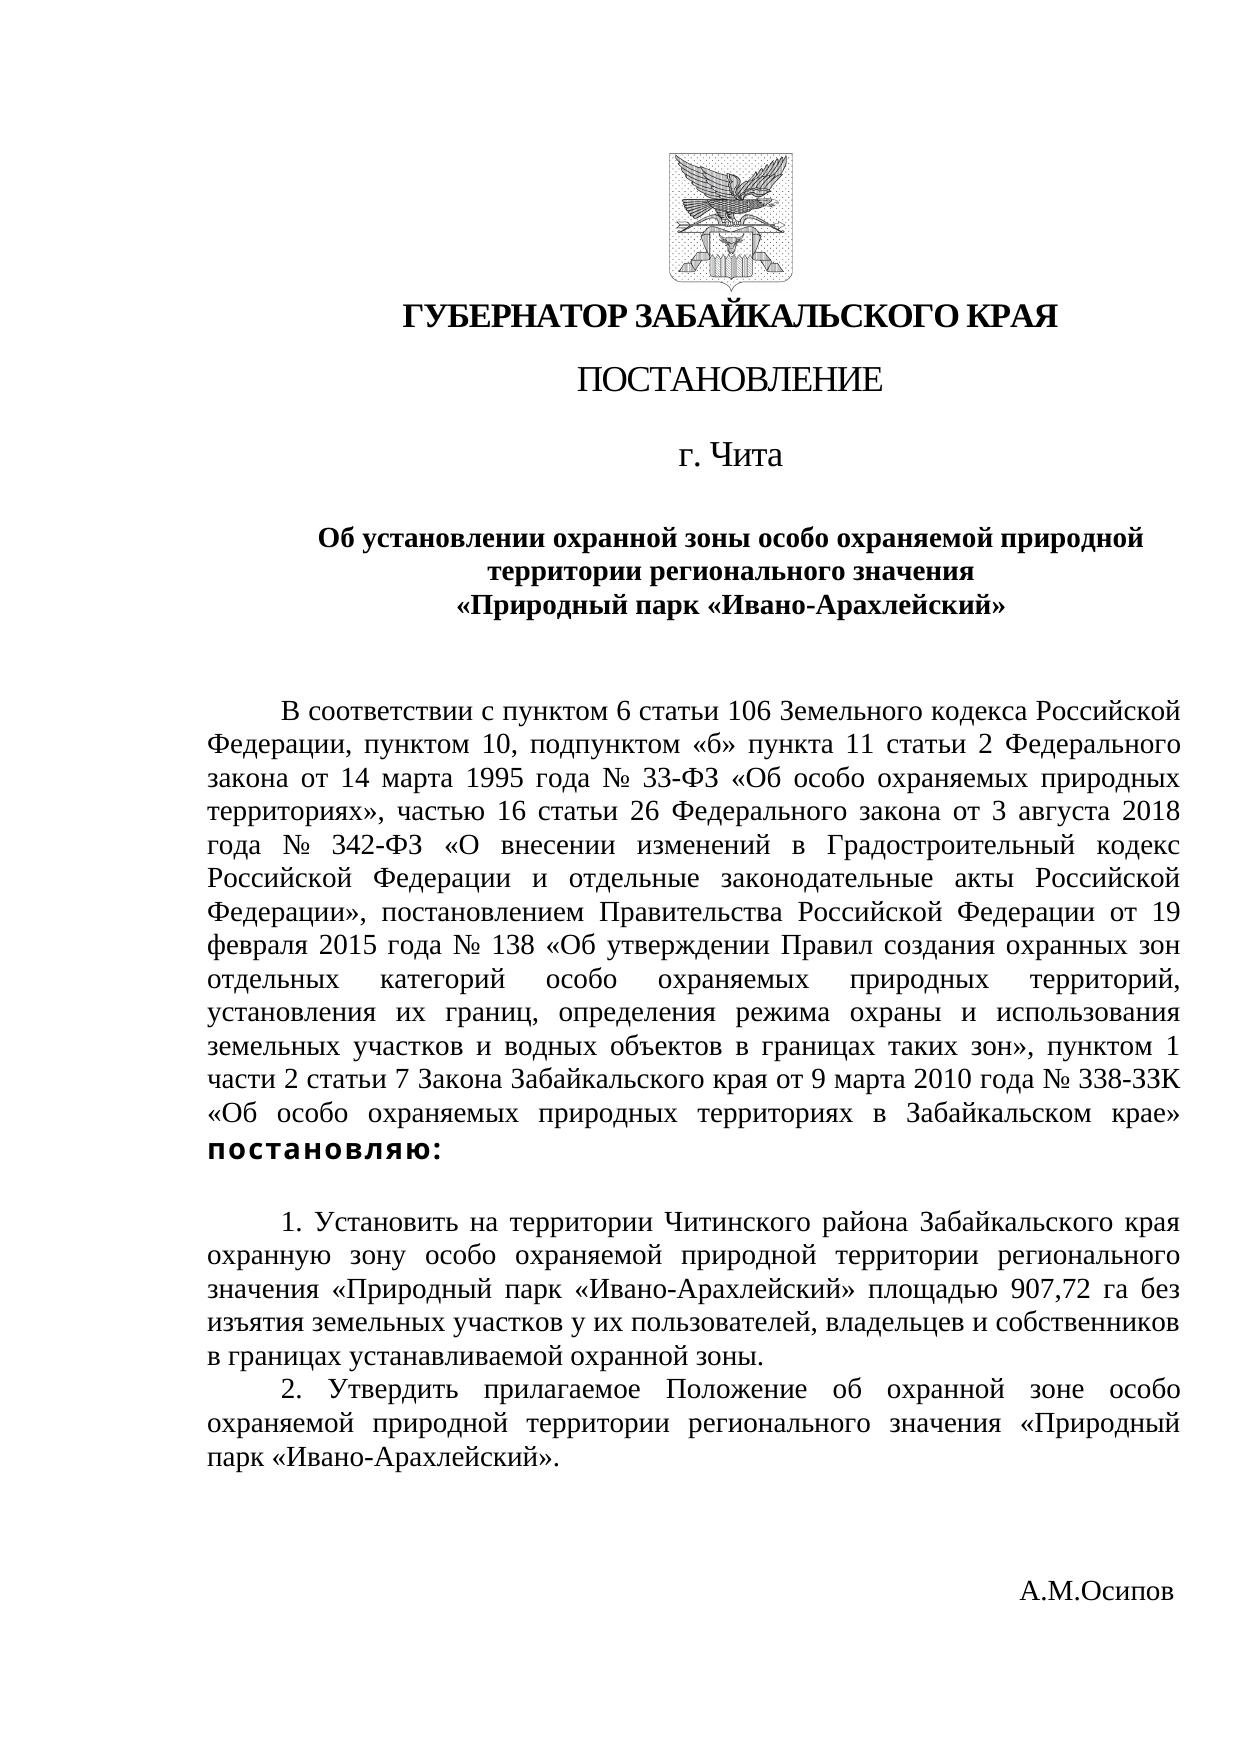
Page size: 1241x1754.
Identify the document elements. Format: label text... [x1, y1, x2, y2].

text ПОСТАНОВЛЕНИЕ [207, 357, 1181, 399]
text Об установлении охранной зоны особо охраняемой природной [207, 520, 1181, 553]
text В соответствии с пунктом 6 статьи 106 Земельного кодекса Российской Федерации, пунктом 10, подпунктом «б» пункта 11 статьи 2 Федерального закона от 14 марта 1995 года № 33-ФЗ «Об особо охраняемых природных территориях», частью 16 статьи 26 Федерального закона от 3 августа 2018 года № 342-ФЗ «О внесении изменений в Градостроительный кодекс Российской Федерации и отдельные законодательные акты Российской Федерации», постановлением Правительства Российской Федерации от 19 февраля 2015 года № 138 «Об утверждении Правил создания охранных зон отдельных категорий особо охраняемых природных территорий, установления их границ, определения режима охраны и использования земельных участков и водных объектов в границах таких зон», пунктом 1 части 2 статьи 7 Закона Забайкальского края от 9 марта 2010 года № 338-ЗЗК «Об особо охраняемых природных территориях в Забайкальском крае» постановляю: [207, 693, 1181, 1168]
text г. Чита [207, 433, 1181, 475]
text 2. Утвердить прилагаемое Положение об охранной зоне особо охраняемой природной территории регионального значения «Природный парк «Ивано-Арахлейский». [207, 1372, 1181, 1472]
text «Природный парк «Ивано-Арахлейский» [207, 587, 1181, 621]
text 1. Установить на территории Читинского района Забайкальского края охранную зону особо охраняемой природной территории регионального значения «Природный парк «Ивано-Арахлейский» площадью 907,72 га без изъятия земельных участков у их пользователей, владельцев и собственников в границах устанавливаемой охранной зоны. [207, 1204, 1181, 1372]
text ГУБЕРНАТОР ЗАБАЙКАЛЬСКОГО КРАЯ [207, 295, 1181, 335]
text А.М.Осипов [207, 1573, 1181, 1606]
text территории регионального значения [207, 553, 1181, 587]
